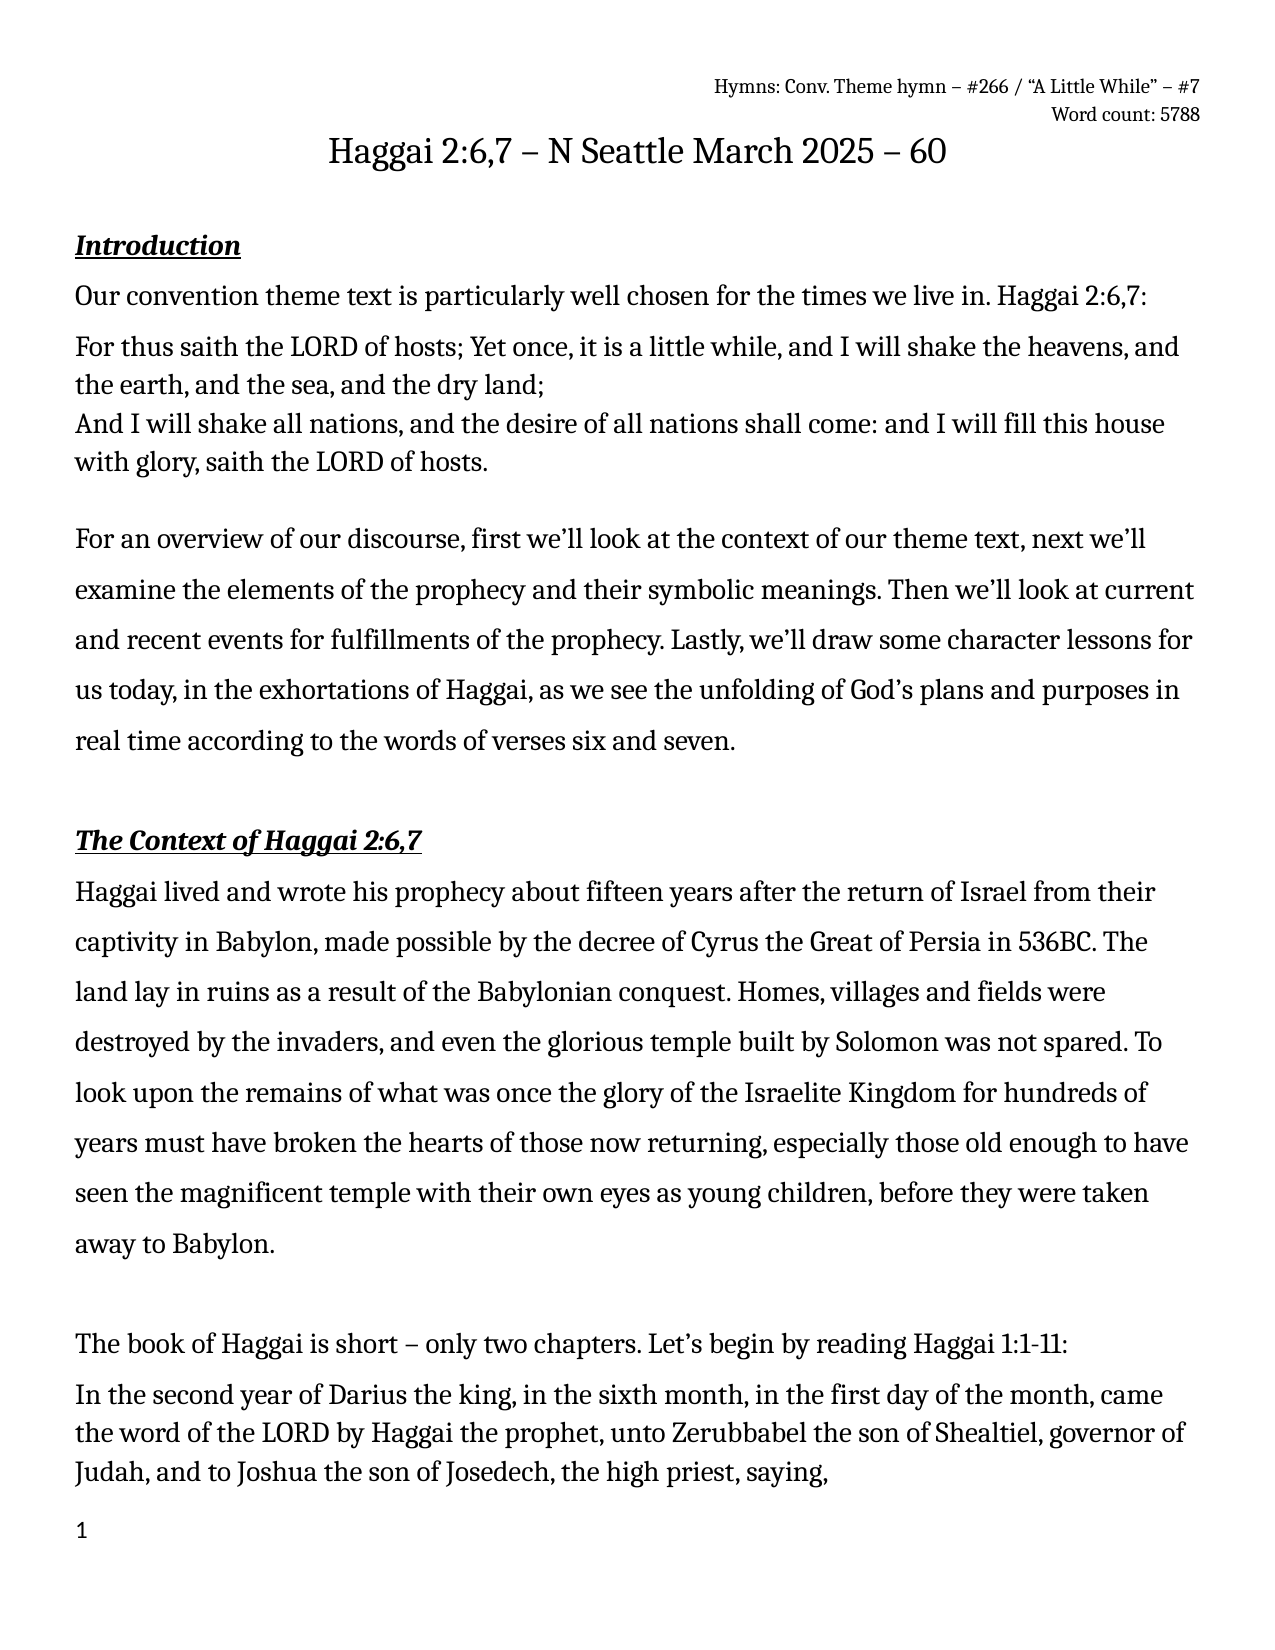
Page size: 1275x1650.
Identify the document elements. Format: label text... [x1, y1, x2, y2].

text Haggai 2:6,7 – N Seattle March 2025 – 60 [75, 130, 1200, 173]
text For an overview of our discourse, first we’ll look at the context of our theme text, next we’ll examine the elements of the prophecy and their symbolic meanings. Then we’ll look at current and recent events for fulfillments of the prophecy. Lastly, we’ll draw some character lessons for us today, in the exhortations of Haggai, as we see the unfolding of God’s plans and purposes in real time according to the words of verses six and seven. [75, 522, 1200, 757]
text And I will shake all nations, and the desire of all nations shall come: and I will fill this house with glory, saith the LORD of hosts. [75, 407, 1200, 479]
text Our convention theme text is particularly well chosen for the times we live in. Haggai 2:6,7: [75, 279, 1200, 313]
text Hymns: Conv. Theme hymn – #266 / “A Little While” – #7 [75, 75, 1200, 99]
text In the second year of Darius the king, in the sixth month, in the first day of the month, came the word of the LORD by Haggai the prophet, unto Zerubbabel the son of Shealtiel, governor of Judah, and to Joshua the son of Josedech, the high priest, saying, [75, 1378, 1200, 1488]
text For thus saith the LORD of hosts; Yet once, it is a little while, and I will shake the heavens, and the earth, and the sea, and the dry land; [75, 330, 1200, 402]
text The Context of Haggai 2:6,7 [75, 824, 1200, 858]
text Introduction [75, 229, 1200, 263]
text The book of Haggai is short – only two chapters. Let’s begin by reading Haggai 1:1-11: [75, 1327, 1200, 1361]
text Word count: 5788 [75, 102, 1200, 126]
text Haggai lived and wrote his prophecy about fifteen years after the return of Israel from their captivity in Babylon, made possible by the decree of Cyrus the Great of Persia in 536BC. The land lay in ruins as a result of the Babylonian conquest. Homes, villages and fields were destroyed by the invaders, and even the glorious temple built by Solomon was not spared. To look upon the remains of what was once the glory of the Israelite Kingdom for hundreds of years must have broken the hearts of those now returning, especially those old enough to have seen the magnificent temple with their own eyes as young children, before they were taken away to Babylon. [75, 875, 1200, 1260]
